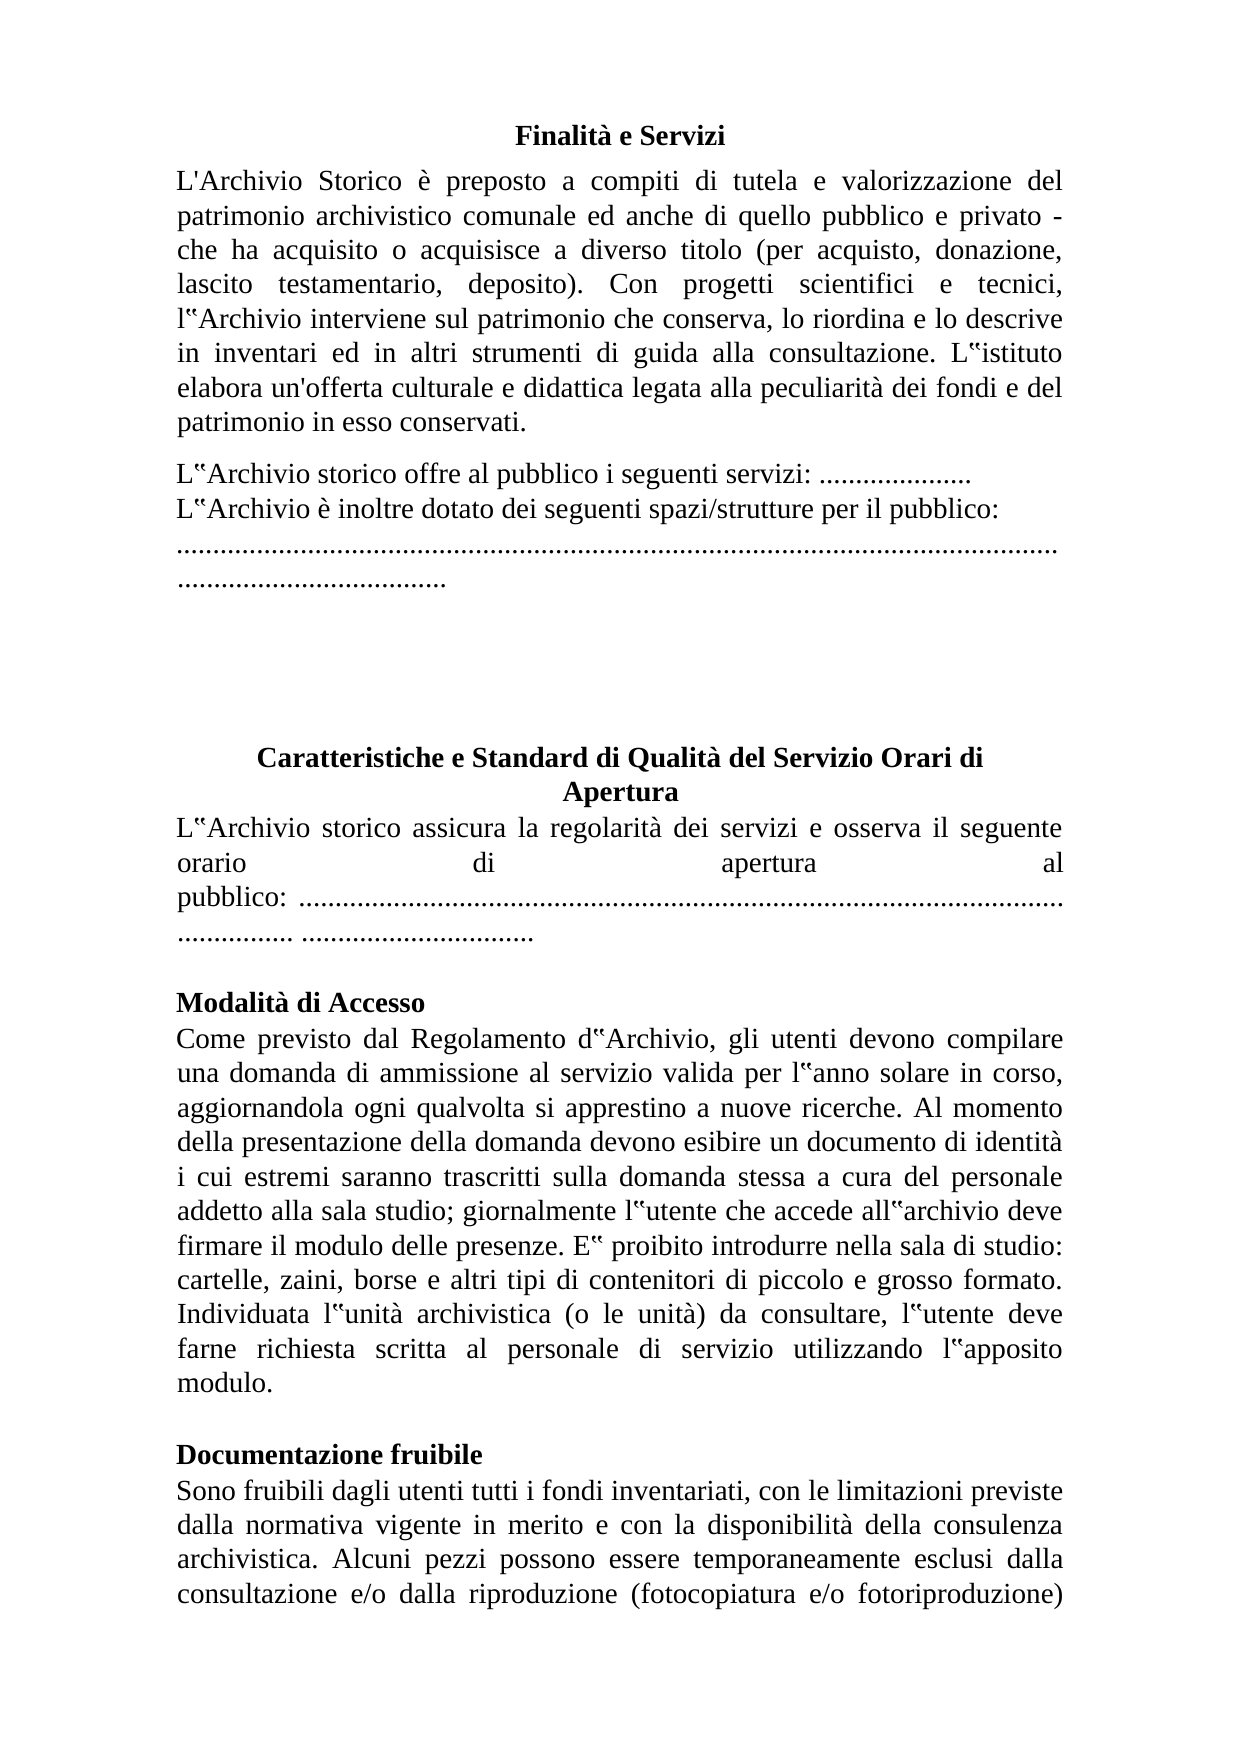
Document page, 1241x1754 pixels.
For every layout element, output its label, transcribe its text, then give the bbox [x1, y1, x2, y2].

subtitle Documentazione fruibile [176, 1437, 1064, 1470]
text ......................................................................................................................... ..................................... [176, 526, 1064, 594]
text Come previsto dal Regolamento d‟Archivio, gli utenti devono compilare una domanda di ammissione al servizio valida per l‟anno solare in corso, aggiornandola ogni qualvolta si apprestino a nuove ricerche. Al momento della presentazione della domanda devono esibire un documento di identità i cui estremi saranno trascritti sulla domanda stessa a cura del personale addetto alla sala studio; giornalmente l‟utente che accede all‟archivio deve firmare il modulo delle presenze. E‟ proibito introdurre nella sala di studio: cartelle, zaini, borse e altri tipi di contenitori di piccolo e grosso formato. Individuata l‟unità archivistica (o le unità) da consultare, l‟utente deve farne richiesta scritta al personale di servizio utilizzando l‟apposito modulo. [176, 1021, 1064, 1399]
subtitle Caratteristiche e Standard di Qualità del Servizio Orari di Apertura [244, 740, 996, 808]
text L‟Archivio è inoltre dotato dei seguenti spazi/strutture per il pubblico: [176, 491, 1064, 524]
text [176, 1473, 1064, 1610]
text L'Archivio Storico è preposto a compiti di tutela e valorizzazione del patrimonio archivistico comunale ed anche di quello pubblico e privato - che ha acquisito o acquisisce a diverso titolo (per acquisto, donazione, lascito testamentario, deposito). Con progetti scientifici e tecnici, l‟Archivio interviene sul patrimonio che conserva, lo riordina e lo descrive in inventari ed in altri strumenti di guida alla consultazione. L‟istituto elabora un'offerta culturale e didattica legata alla peculiarità dei fondi e del patrimonio in esso conservati. [176, 163, 1064, 438]
subtitle Modalità di Accesso [176, 985, 1064, 1018]
text L‟Archivio storico assicura la regolarità dei servizi e osserva il seguente orario di apertura al pubblico: ......................................................................................................................... ................................ [176, 810, 1064, 947]
text L‟Archivio storico offre al pubblico i seguenti servizi: ..................... [176, 456, 1064, 489]
subtitle Finalità e Servizi [244, 118, 996, 152]
